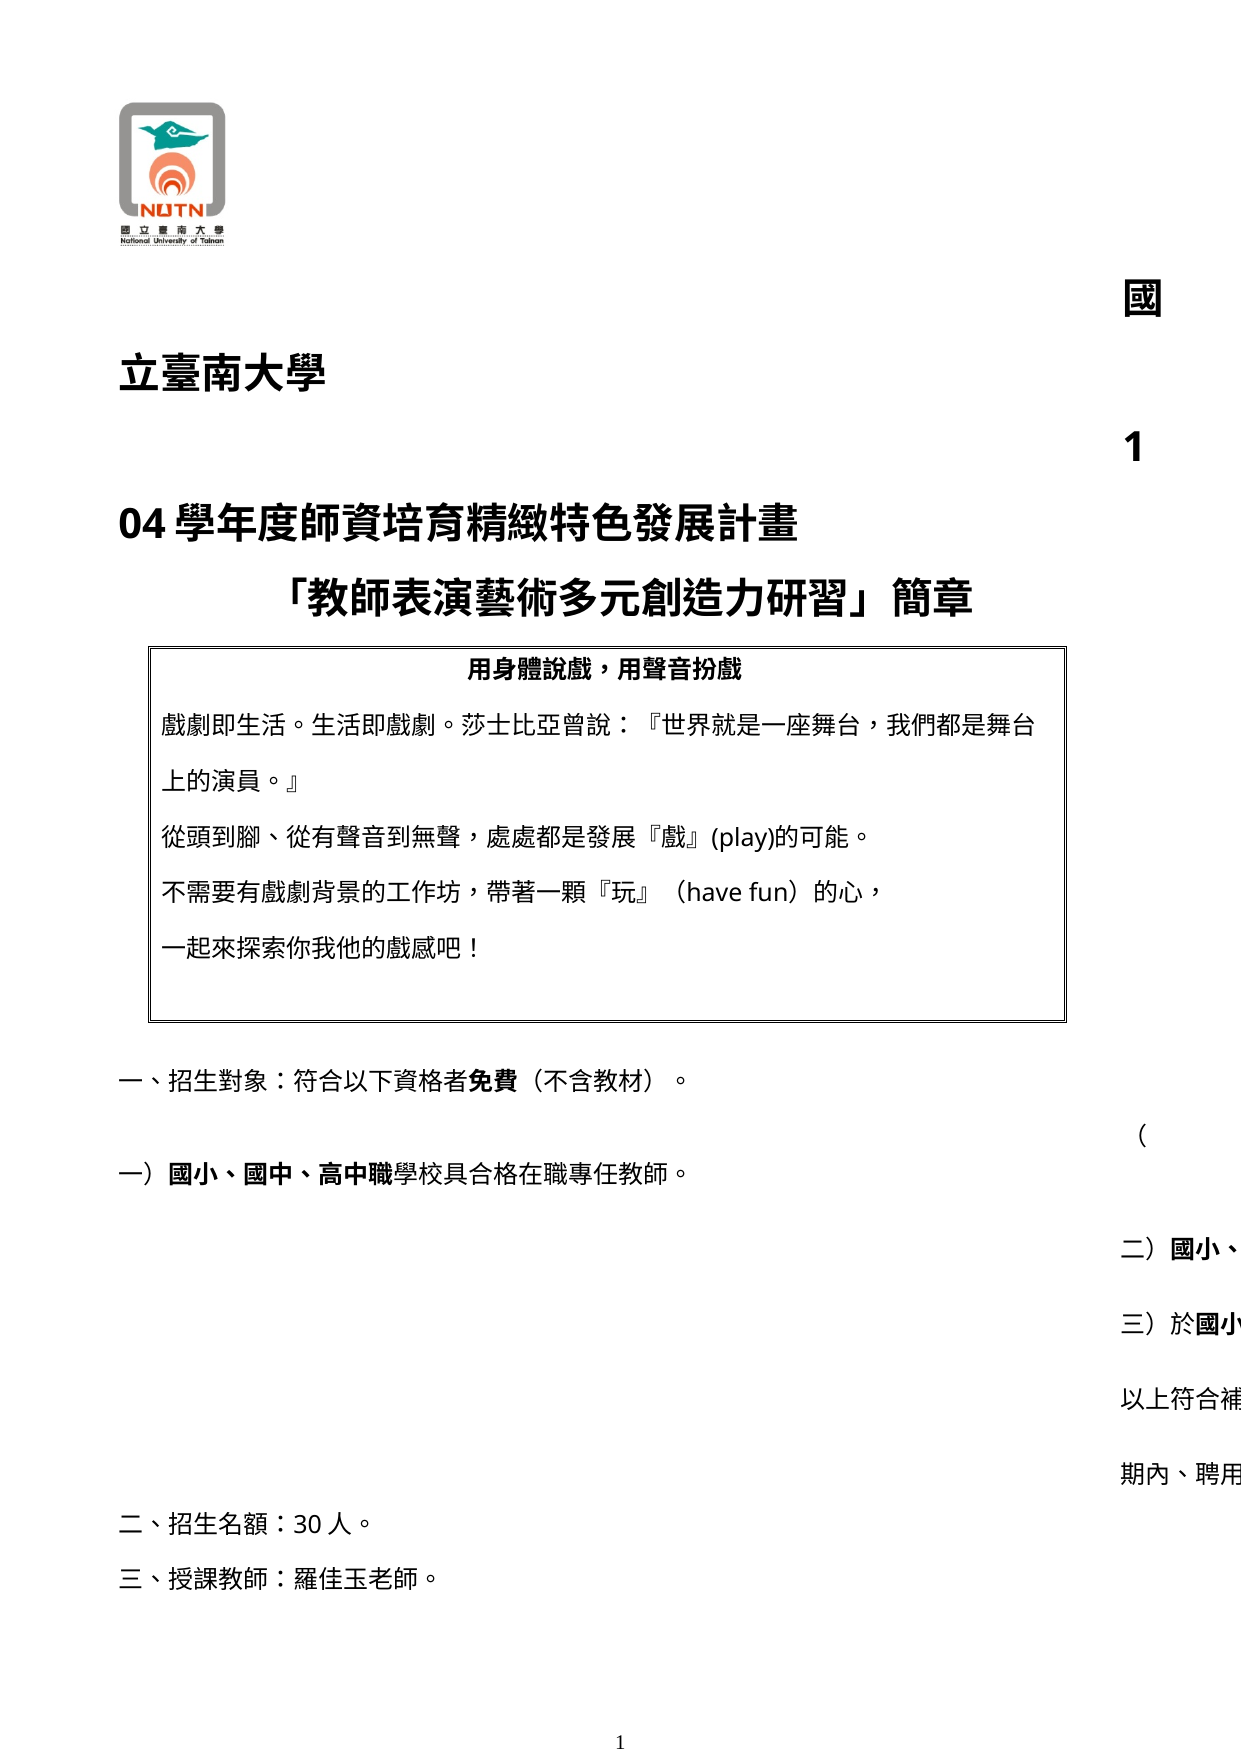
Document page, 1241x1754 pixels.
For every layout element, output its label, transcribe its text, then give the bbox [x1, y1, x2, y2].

text 期內、聘用時間限制及就業服務法規定之證明。 [1120, 1416, 1240, 1491]
text 一、招生對象：符合以下資格者免費（不含教材）。 [118, 1060, 1116, 1098]
text 「教師表演藝術多元創造力研習」簡章 [118, 558, 1122, 633]
text （二）國小、國中、高中職學校具合格教師證書，且聘期為三個月以上之在職代理、代課或兼任教師。 [1120, 1191, 1240, 1266]
text 國立臺南大學 [118, 108, 1122, 408]
text 以上符合補助對象於開課後須提供「合格教師證影本」、「在職證明或聘書」（符合聘 [1120, 1341, 1240, 1416]
text 三、授課教師：羅佳玉老師。 [118, 1559, 1116, 1597]
text 104學年度師資培育精緻特色發展計畫 [118, 408, 1122, 558]
table_header 用身體說戲，用聲音扮戲 戲劇即生活。生活即戲劇。莎士比亞曾說：『世界就是一座舞台，我們都是舞台上的演員。』 從頭到腳、從有聲音到無聲，處處都是發展『戲』(play)的可能。 不需要有戲劇背景的工作坊，帶著一顆『玩』（have fun）的心， 一起來探索你我他的戲感吧！ [151, 649, 1064, 1020]
text （一）國小、國中、高中職學校具合格在職專任教師。 [118, 1116, 1122, 1191]
picture [114, 98, 230, 250]
text （三）於國小、國中、高中職學校任教，且聘期為三個月以上，並符合就業服務法規定資格之該科外籍之在職教師。 [1120, 1266, 1240, 1341]
text 二、招生名額：30人。 [118, 1503, 1116, 1541]
